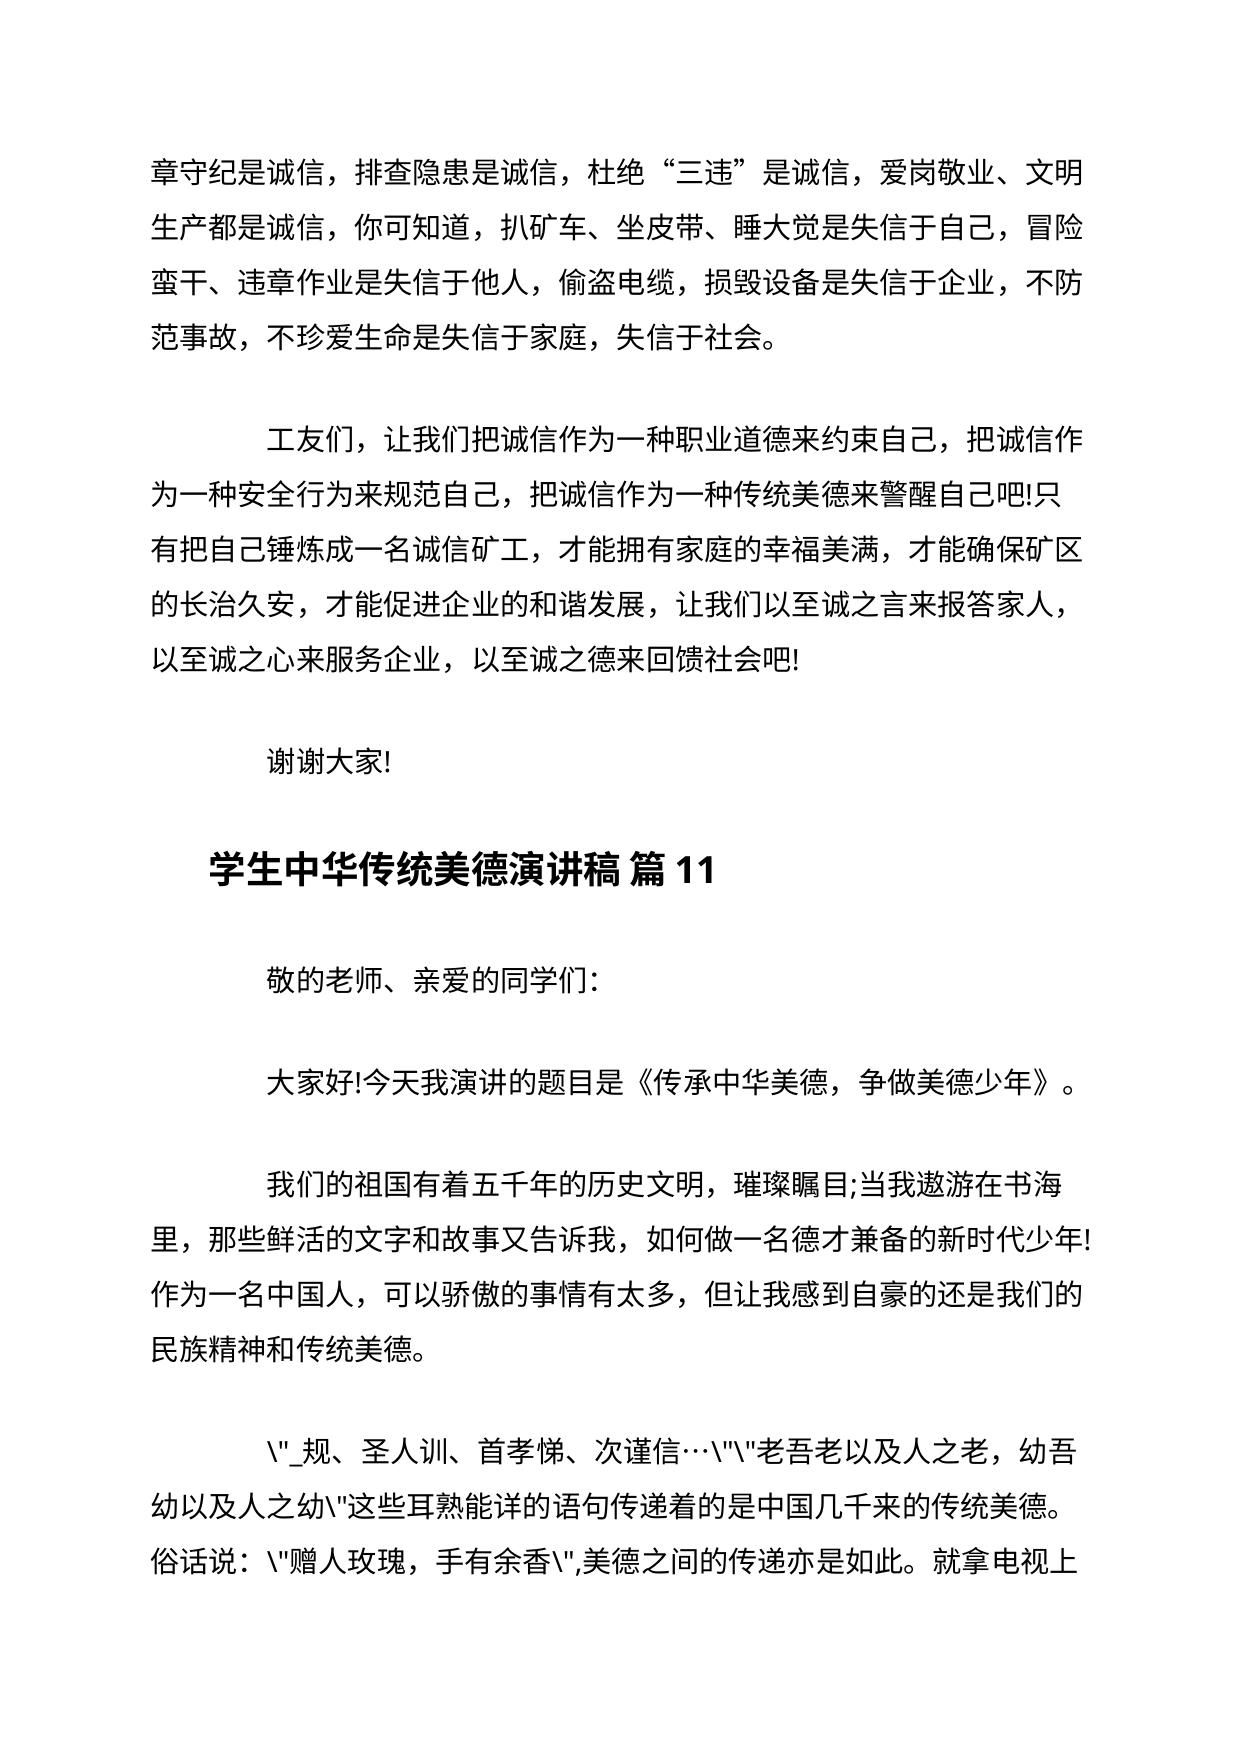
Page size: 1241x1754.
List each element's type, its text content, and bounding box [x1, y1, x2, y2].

text 学生中华传统美德演讲稿 篇11 [150, 840, 1090, 894]
text 工友们，让我们把诚信作为一种职业道德来约束自己，把诚信作为一种安全行为来规范自己，把诚信作为一种传统美德来警醒自己吧!只有把自己锤炼成一名诚信矿工，才能拥有家庭的幸福美满，才能确保矿区的长治久安，才能促进企业的和谐发展，让我们以至诚之言来报答家人，以至诚之心来服务企业，以至诚之德来回馈社会吧! [150, 416, 1090, 678]
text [150, 1428, 1090, 1581]
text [150, 150, 1090, 357]
text 大家好!今天我演讲的题目是《传承中华美德，争做美德少年》。 [150, 1059, 1090, 1102]
text 敬的老师、亲爱的同学们： [150, 958, 1090, 1000]
text 我们的祖国有着五千年的历史文明，璀璨瞩目;当我遨游在书海里，那些鲜活的文字和故事又告诉我，如何做一名德才兼备的新时代少年!作为一名中国人，可以骄傲的事情有太多，但让我感到自豪的还是我们的民族精神和传统美德。 [150, 1161, 1090, 1369]
text 谢谢大家! [150, 738, 1090, 781]
